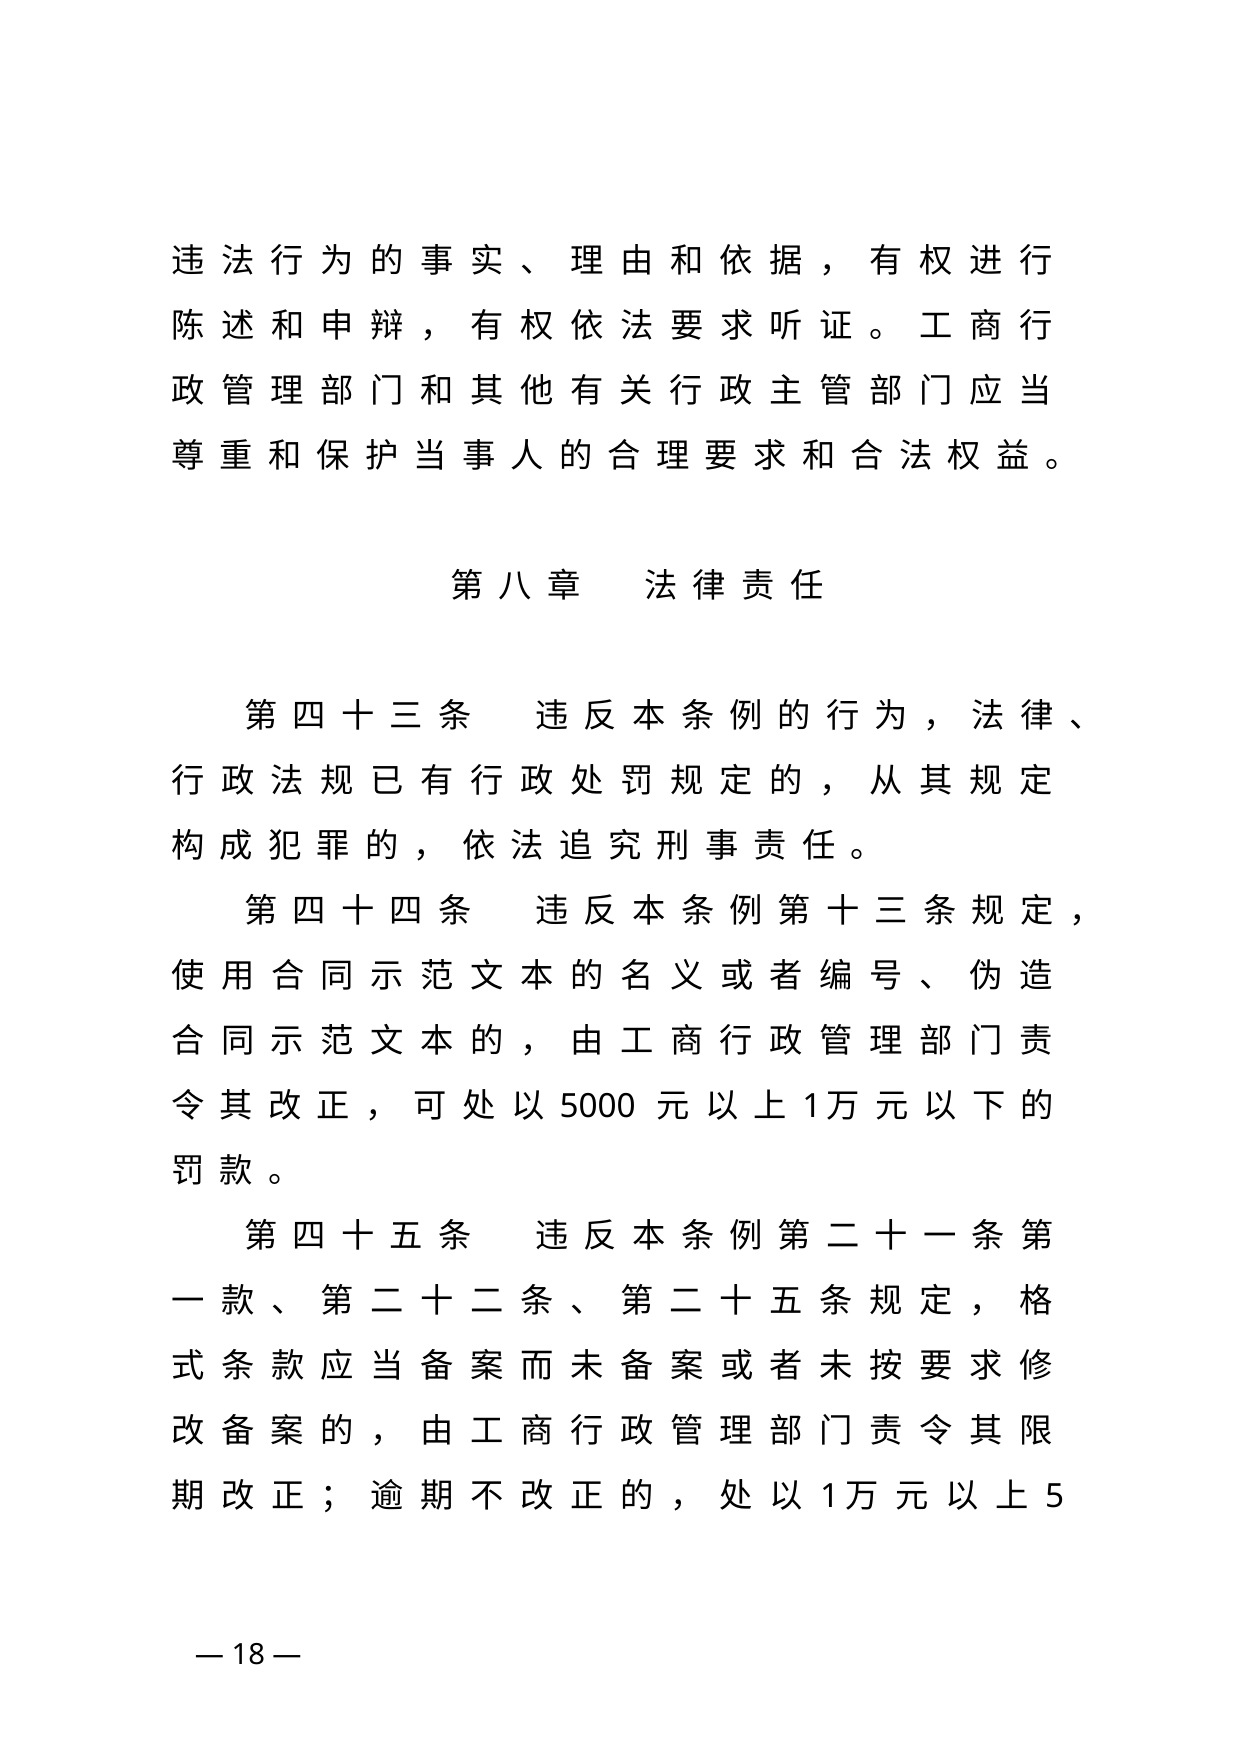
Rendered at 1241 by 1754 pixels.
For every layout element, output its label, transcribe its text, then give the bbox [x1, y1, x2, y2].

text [171, 1201, 1069, 1526]
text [171, 226, 1069, 486]
text 第四十三条 违反本条例的行为，法律、行政法规已有行政处罚规定的，从其规定；构成犯罪的，依法追究刑事责任。 [171, 681, 1069, 876]
text 第四十四条 违反本条例第十三条规定，使用合同示范文本的名义或者编号、伪造合同示范文本的，由工商行政管理部门责令其改正，可处以5000元以上1万元以下的罚款。 [171, 876, 1069, 1201]
text 第八章 法律责任 [213, 551, 1069, 616]
